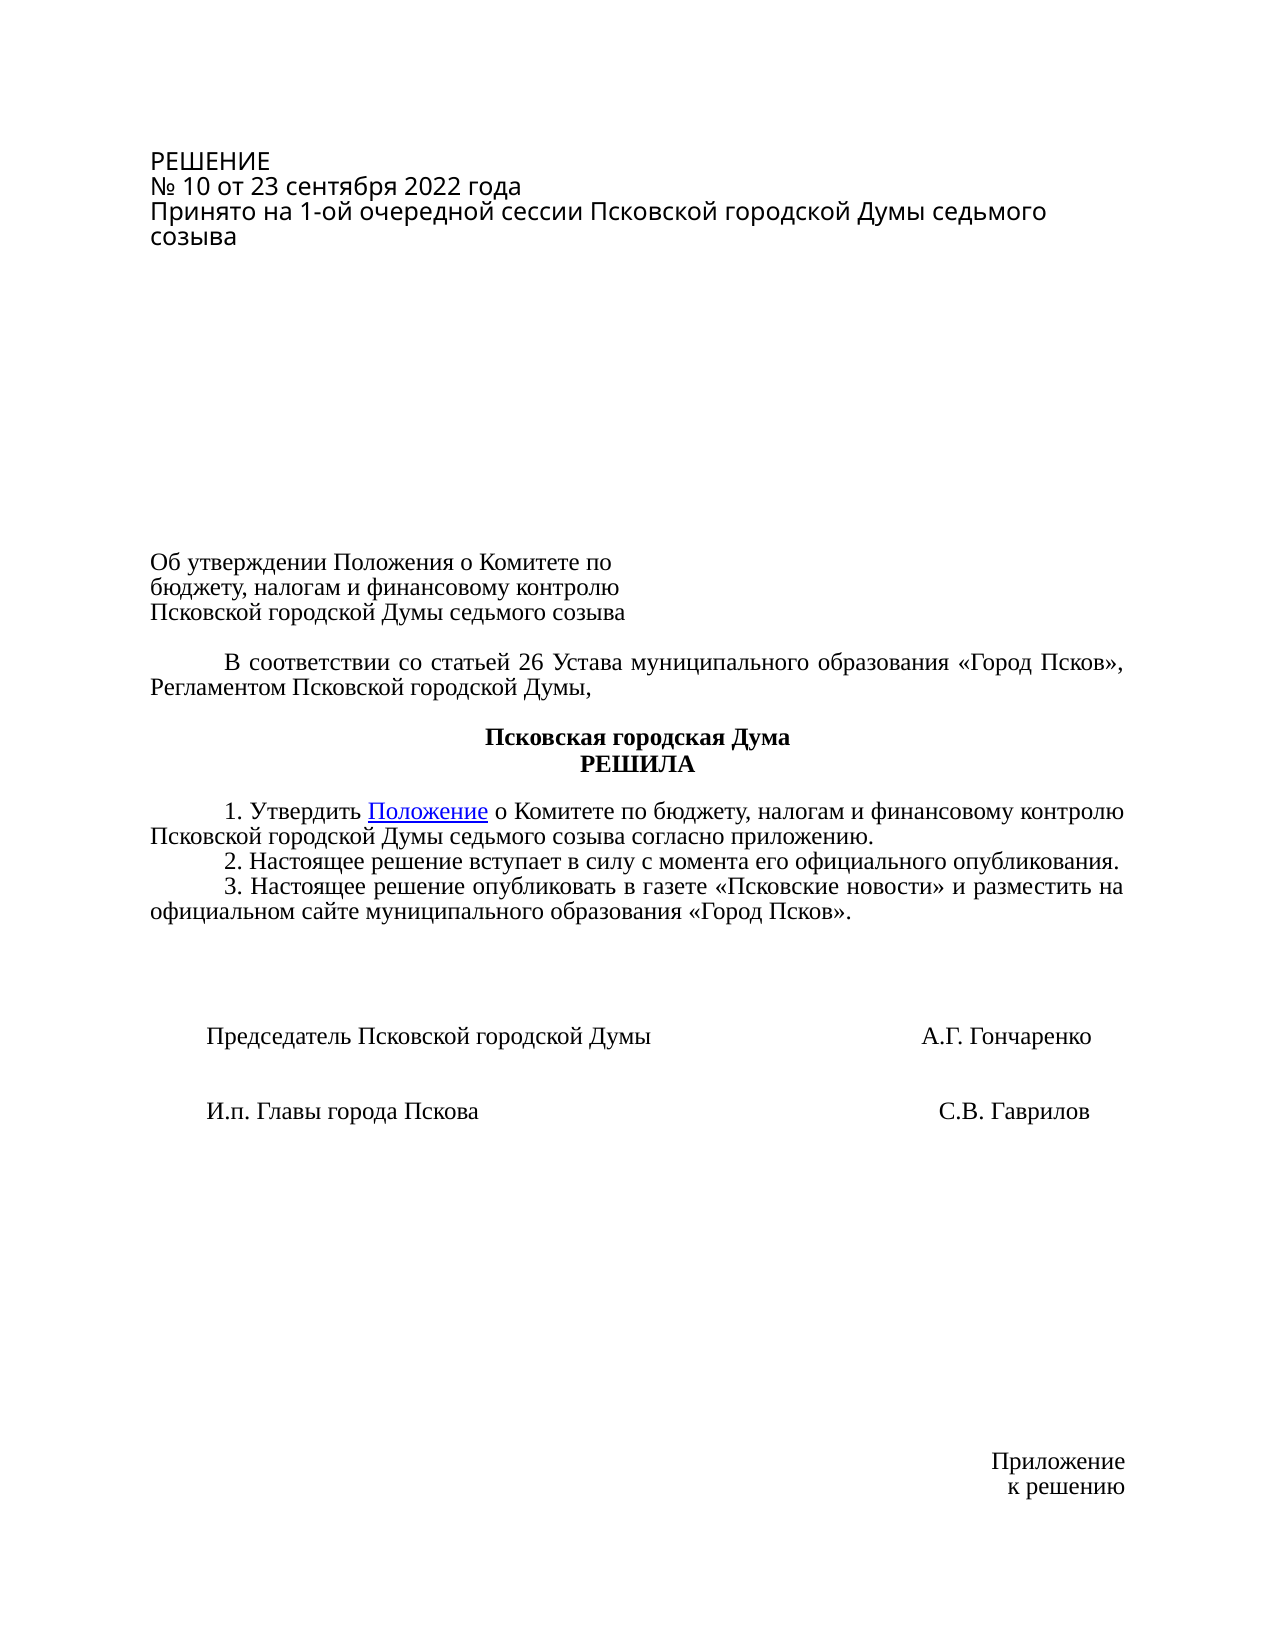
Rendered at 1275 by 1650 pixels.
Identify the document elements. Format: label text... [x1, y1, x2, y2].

text И.п. Главы города Пскова С.В. Гаврилов [206, 1099, 1125, 1124]
text Об утверждении Положения о Комитете по [150, 550, 1125, 575]
text В соответствии со статьей 26 Устава муниципального образования «Город Псков», Регламентом Псковской городской Думы, [150, 650, 1125, 700]
text Псковской городской Думы седьмого созыва [150, 600, 1125, 625]
text Принято на 1-ой очередной сессии Псковской городской Думы седьмого созыва [150, 200, 1125, 250]
text 1. Утвердить Положение о Комитете по бюджету, налогам и финансовому контролю Псковской городской Думы седьмого созыва согласно приложению. [150, 799, 1125, 849]
text 3. Настоящее решение опубликовать в газете «Псковские новости» и разместить на официальном сайте муниципального образования «Город Псков». [150, 874, 1125, 924]
text РЕШЕНИЕ [150, 150, 1125, 175]
text Псковская городская Дума [150, 725, 1125, 750]
text Приложение [150, 1449, 1125, 1474]
text РЕШИЛА [150, 750, 1125, 779]
text № 10 от 23 сентября 2022 года [150, 175, 1125, 200]
text 2. Настоящее решение вступает в силу с момента его официального опубликования. [150, 849, 1125, 874]
text Председатель Псковской городской Думы А.Г. Гончаренко [206, 1024, 1125, 1049]
text к решению [150, 1474, 1125, 1499]
text бюджету, налогам и финансовому контролю [150, 575, 1125, 600]
